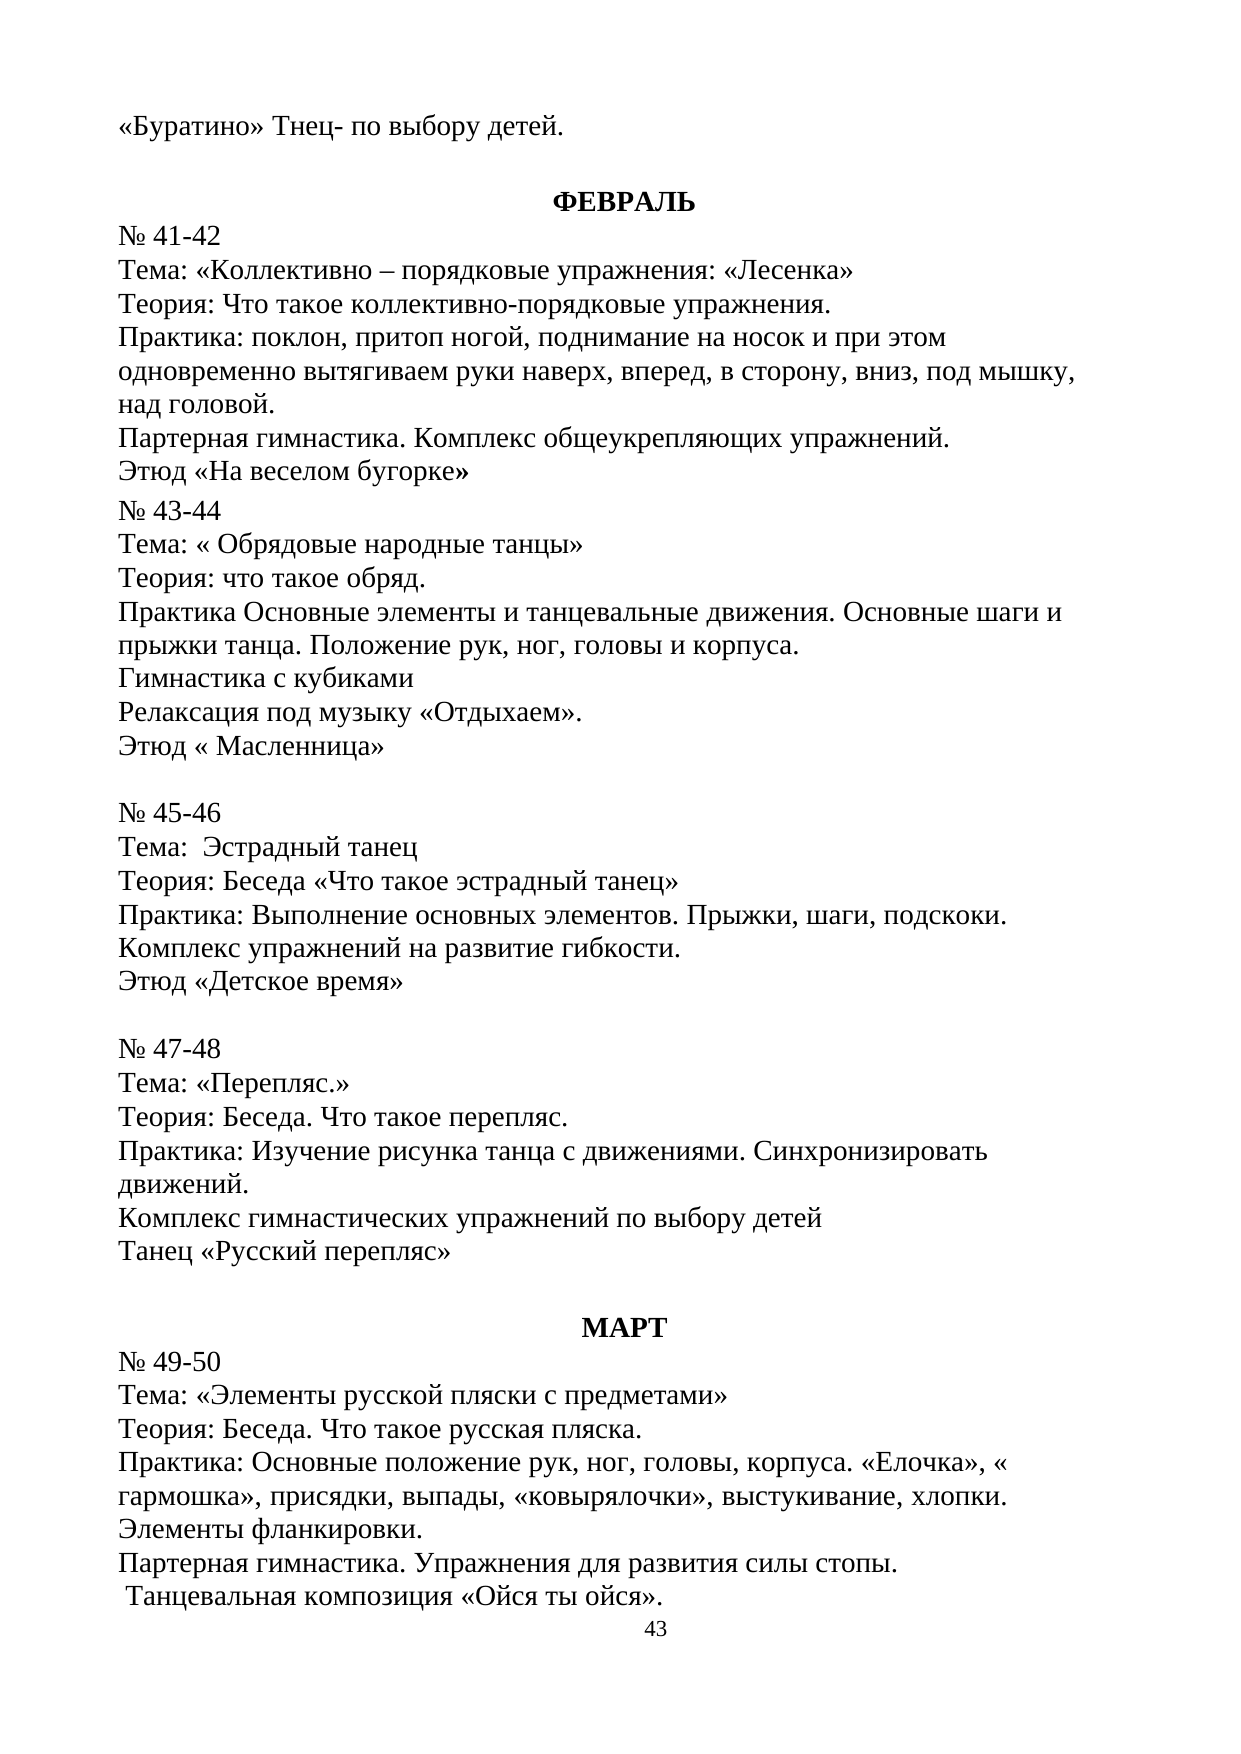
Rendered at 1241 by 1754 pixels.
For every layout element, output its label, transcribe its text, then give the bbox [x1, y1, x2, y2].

text Теория: Беседа «Что такое эстрадный танец» [118, 863, 1215, 897]
text № 49-50 [118, 1344, 1215, 1377]
text Релаксация под музыку «Отдыхаем». Этюд « Масленница» [118, 694, 584, 761]
text № 45-46 [118, 796, 1215, 829]
text Гимнастика с кубиками [118, 661, 1215, 694]
subtitle МАРТ [126, 1310, 1122, 1343]
text Партерная гимнастика. Упражнения для развития силы стопы. Танцевальная композиция «Ойся ты ойся». [118, 1545, 898, 1612]
text Теория: Беседа. Что такое перепляс. [118, 1099, 1215, 1133]
text Комплекс гимнастических упражнений по выбору детей Танец «Русский перепляс» [118, 1200, 824, 1267]
text № 41-42 [118, 218, 1215, 252]
text Тема: «Перепляс.» [118, 1066, 1215, 1099]
subtitle ФЕВРАЛЬ [126, 185, 1122, 218]
text Партерная гимнастика. Комплекс общеукрепляющих упражнений. Этюд «На веселом бугорке» [118, 420, 952, 487]
text Тема: « Обрядовые народные танцы» Теория: что такое обряд. [118, 527, 630, 594]
text Тема: «Коллективно – порядковые упражнения: «Лесенка» Теория: Что такое коллективно-порядковые упражнения. [118, 252, 856, 319]
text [118, 108, 932, 142]
text Практика: Выполнение основных элементов. Прыжки, шаги, подскоки. Комплекс упражнений на развитие гибкости. [118, 897, 1009, 964]
text Тема: Эстрадный танец [118, 829, 1215, 863]
text № 47-48 [118, 1032, 1215, 1066]
text Практика: Основные положение рук, ног, головы, корпуса. «Елочка», « гармошка», присядки, выпады, «ковырялочки», выстукивание, хлопки. Элементы фланкировки. [118, 1444, 1009, 1545]
text Практика: Изучение рисунка танца с движениями. Синхронизировать движений. [118, 1133, 990, 1200]
text Тема: «Элементы русской пляски с предметами» Теория: Беседа. Что такое русская пляска. [118, 1377, 728, 1444]
text Практика: поклон, притоп ногой, поднимание на носок и при этом одновременно вытягиваем руки наверх, вперед, в сторону, вниз, под мышку, над головой. [118, 319, 1077, 420]
text Практика Основные элементы и танцевальные движения. Основные шаги и прыжки танца. Положение рук, ног, головы и корпуса. [118, 594, 1074, 661]
text Этюд «Детское время» [118, 964, 1215, 997]
text № 43-44 [118, 493, 1215, 527]
